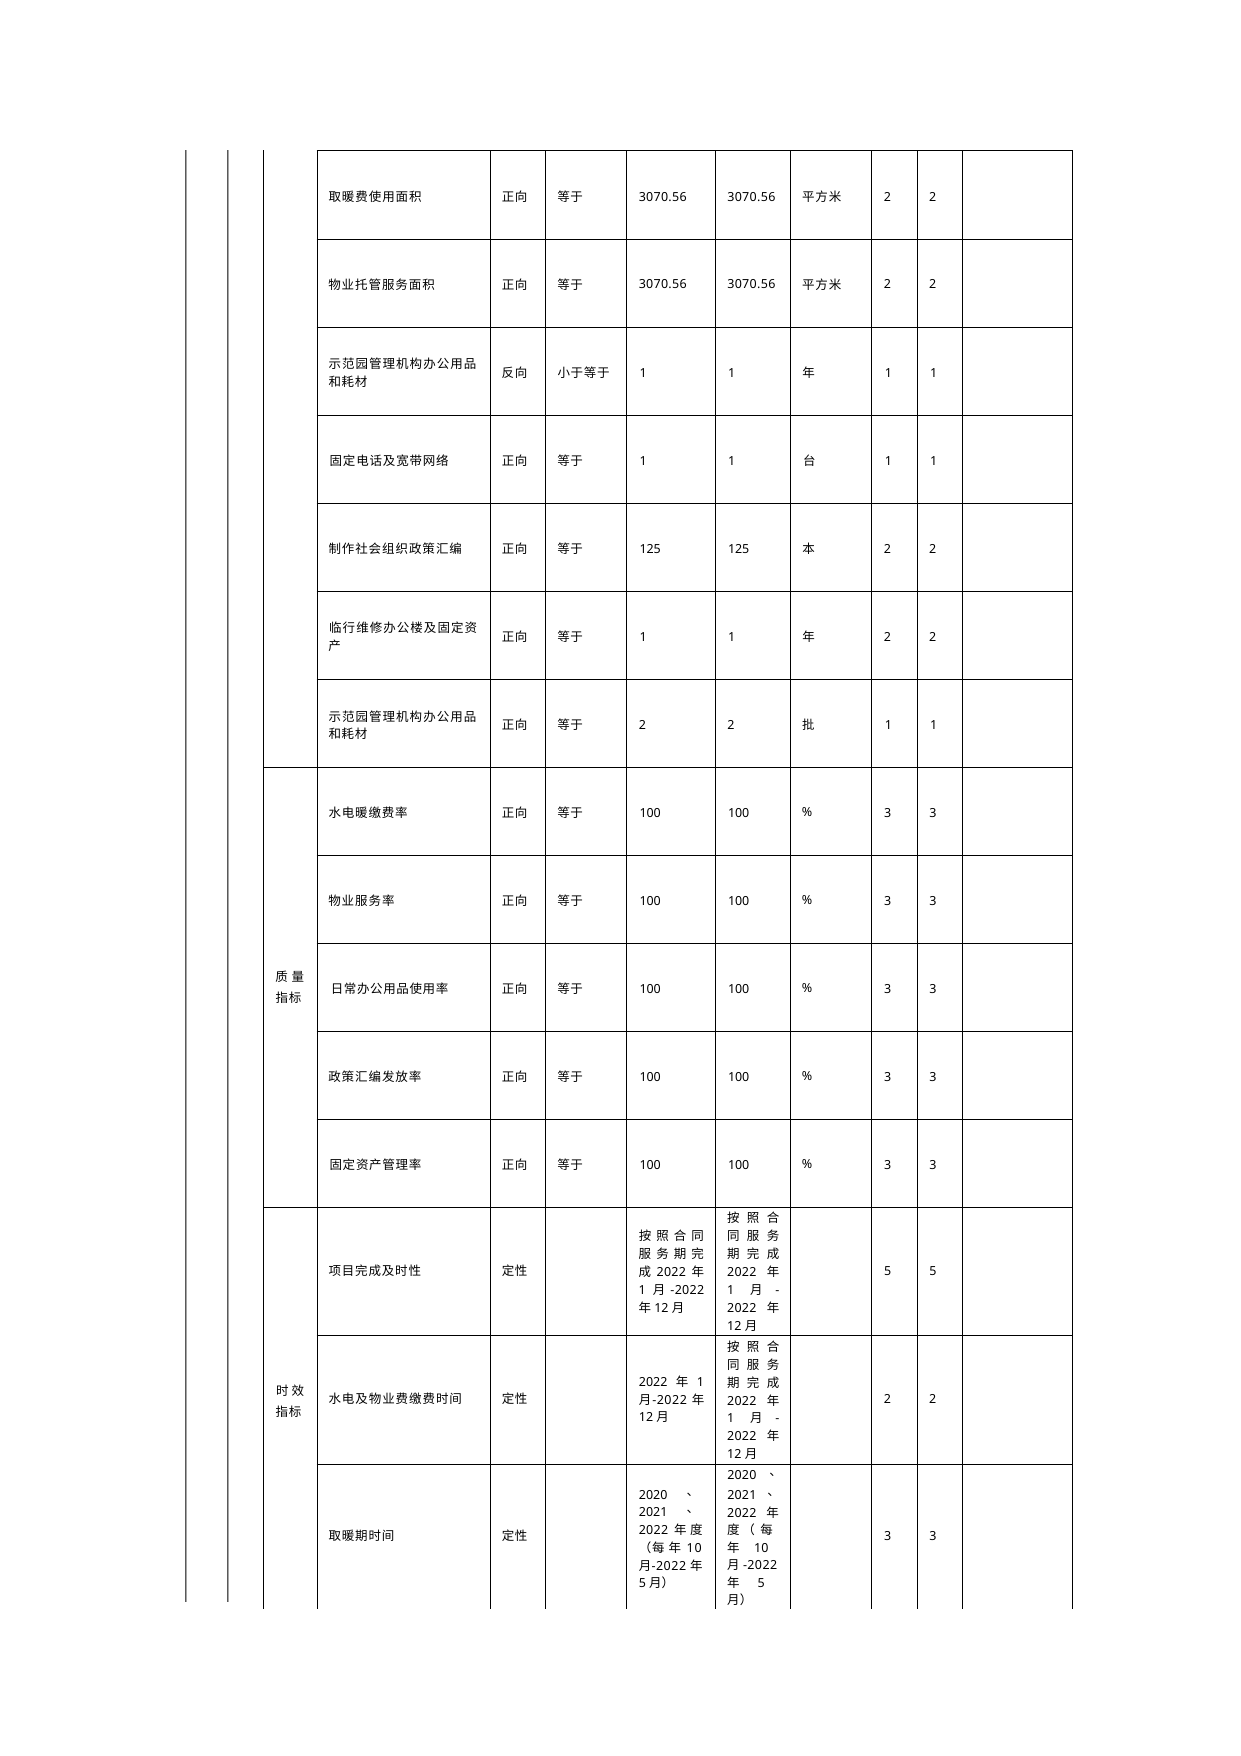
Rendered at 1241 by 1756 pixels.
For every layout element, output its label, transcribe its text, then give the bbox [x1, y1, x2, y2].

table_cell 按 照 合 同 服 务 期 完 成 2022 年 1 月 - 2022 年 12 月 [716, 1336, 790, 1464]
table_cell [963, 680, 1072, 767]
table_cell 5 [918, 1208, 962, 1335]
table_cell 1 [872, 680, 917, 767]
table_cell % [791, 768, 871, 855]
table_cell 物业服务率 [318, 856, 490, 943]
table_cell 等于 [546, 592, 626, 679]
table_header 2 [918, 151, 962, 239]
table_header 平方米 [791, 151, 871, 239]
table_cell 等于 [546, 1032, 626, 1119]
table_header [963, 151, 1072, 239]
table_cell [963, 328, 1072, 415]
table_cell 按 照 合 同 服 务 期 完 成 2022 年 1 月 - 2022 年 12 月 [716, 1208, 790, 1335]
table_cell 制作社会组织政策汇编 [318, 504, 490, 591]
table_cell 100 [716, 768, 790, 855]
table_cell 2 [918, 592, 962, 679]
table_cell [963, 1465, 1072, 1609]
table_cell 100 [716, 1032, 790, 1119]
table_cell [963, 856, 1072, 943]
table_cell 2 [872, 504, 917, 591]
table_cell 3 [872, 1032, 917, 1119]
table_cell 固定资产管理率 [318, 1120, 490, 1207]
table_header 3070.56 [627, 151, 715, 239]
table_cell 定性 [491, 1465, 545, 1609]
table_cell 2 [918, 1336, 962, 1464]
table_cell 取暖期时间 [318, 1465, 490, 1609]
table_cell 3 [918, 1120, 962, 1207]
table_cell [963, 1336, 1072, 1464]
table_cell 水电暖缴费率 [318, 768, 490, 855]
table_cell 等于 [546, 856, 626, 943]
table_cell 2 [627, 680, 715, 767]
table_cell 1 [627, 416, 715, 503]
table_cell 100 [627, 856, 715, 943]
table_cell 2 [918, 504, 962, 591]
table_cell 等于 [546, 768, 626, 855]
table_cell 2 [716, 680, 790, 767]
table_cell 125 [627, 504, 715, 591]
table_cell 1 [716, 592, 790, 679]
table_cell 固定电话及宽带网络 [318, 416, 490, 503]
table_cell 临行维修办公楼及固定资 产 [318, 592, 490, 679]
table_cell [963, 768, 1072, 855]
table_cell 3070.56 [716, 240, 790, 327]
table_cell 等于 [546, 240, 626, 327]
table_header 等于 [546, 151, 626, 239]
table_cell 日常办公用品使用率 [318, 944, 490, 1031]
table_cell 正向 [491, 416, 545, 503]
table_cell 水电及物业费缴费时间 [318, 1336, 490, 1464]
table_cell % [791, 1120, 871, 1207]
table_cell 正向 [491, 944, 545, 1031]
table_cell 年 [791, 328, 871, 415]
table_cell 100 [716, 856, 790, 943]
table_cell 2022 年 1 月-2022 年 12 月 [627, 1336, 715, 1464]
table_header [264, 150, 317, 767]
table_cell 年 [791, 592, 871, 679]
table_cell 100 [627, 1032, 715, 1119]
table_cell 正向 [491, 768, 545, 855]
table_cell % [791, 856, 871, 943]
table_cell 2 [918, 240, 962, 327]
table_cell 定性 [491, 1208, 545, 1335]
table_cell 100 [716, 944, 790, 1031]
table_cell 正向 [491, 504, 545, 591]
table_cell 1 [716, 416, 790, 503]
table_cell 正向 [491, 592, 545, 679]
table_cell [546, 1208, 626, 1335]
table_cell 3 [918, 1465, 962, 1609]
table_cell 3 [918, 768, 962, 855]
table_cell 按 照 合 同 服 务 期 完 成 2022 年 1 月 -2022 年 12 月 [627, 1208, 715, 1335]
table_cell 正向 [491, 240, 545, 327]
table_cell 等于 [546, 416, 626, 503]
table_cell 物业托管服务面积 [318, 240, 490, 327]
table_cell 正向 [491, 680, 545, 767]
table_cell 5 [872, 1208, 917, 1335]
table_cell 3 [872, 1120, 917, 1207]
table_cell 平方米 [791, 240, 871, 327]
table_cell [791, 1465, 871, 1609]
table_cell 1 [627, 592, 715, 679]
table_cell [963, 592, 1072, 679]
table_cell 1 [918, 680, 962, 767]
table_cell 2020 、 2021 、 2022 年 度 （每 年 10 月-2022 年 5 月） [627, 1465, 715, 1609]
table_cell [963, 240, 1072, 327]
table_cell 3 [918, 1032, 962, 1119]
table_cell [546, 1465, 626, 1609]
table_cell 2 [872, 1336, 917, 1464]
table_cell 等于 [546, 944, 626, 1031]
table_cell 1 [918, 328, 962, 415]
table_header 2 [872, 151, 917, 239]
table_cell 批 [791, 680, 871, 767]
table_cell 1 [872, 416, 917, 503]
table_cell 100 [627, 768, 715, 855]
table_cell 等于 [546, 680, 626, 767]
table_cell 3 [872, 944, 917, 1031]
table_header 取暖费使用面积 [318, 151, 490, 239]
table_cell 等于 [546, 504, 626, 591]
table_header 正向 [491, 151, 545, 239]
table_cell 2 [872, 240, 917, 327]
table_cell [963, 416, 1072, 503]
table_cell 3 [918, 944, 962, 1031]
table_cell 反向 [491, 328, 545, 415]
table_cell 3 [872, 856, 917, 943]
table_cell 时 效 指标 [264, 1208, 317, 1609]
table_cell 100 [627, 944, 715, 1031]
table_cell [791, 1208, 871, 1335]
table_cell 等于 [546, 1120, 626, 1207]
table_cell 3070.56 [627, 240, 715, 327]
table_cell 2 [872, 592, 917, 679]
table_cell 质 量 指标 [264, 768, 317, 1207]
table_cell 125 [716, 504, 790, 591]
table_cell 1 [627, 328, 715, 415]
table_cell 1 [872, 328, 917, 415]
table_cell 3 [918, 856, 962, 943]
table_cell 1 [716, 328, 790, 415]
table_cell 正向 [491, 1120, 545, 1207]
table_cell [963, 1032, 1072, 1119]
table_cell [963, 1120, 1072, 1207]
table_cell 2020 、 2021 、 2022 年 度 （ 每 年 10 月 -2022 年 5 月） [716, 1465, 790, 1609]
table_header 3070.56 [716, 151, 790, 239]
table_cell [546, 1336, 626, 1464]
table_cell 定性 [491, 1336, 545, 1464]
table_cell 政策汇编发放率 [318, 1032, 490, 1119]
table_cell 3 [872, 768, 917, 855]
table_cell [963, 504, 1072, 591]
table_cell 100 [627, 1120, 715, 1207]
table_cell 正向 [491, 1032, 545, 1119]
table_cell 正向 [491, 856, 545, 943]
table_cell 示范园管理机构办公用品 和耗材 [318, 328, 490, 415]
table_cell 3 [872, 1465, 917, 1609]
table_cell [791, 1336, 871, 1464]
table_cell % [791, 944, 871, 1031]
table_cell 示范园管理机构办公用品 和耗材 [318, 680, 490, 767]
table_cell [963, 1208, 1072, 1335]
table_cell 项目完成及时性 [318, 1208, 490, 1335]
table_cell 小于等于 [546, 328, 626, 415]
table_cell 本 [791, 504, 871, 591]
table_cell 1 [918, 416, 962, 503]
table_cell 台 [791, 416, 871, 503]
table_cell 100 [716, 1120, 790, 1207]
table_cell % [791, 1032, 871, 1119]
table_cell [963, 944, 1072, 1031]
